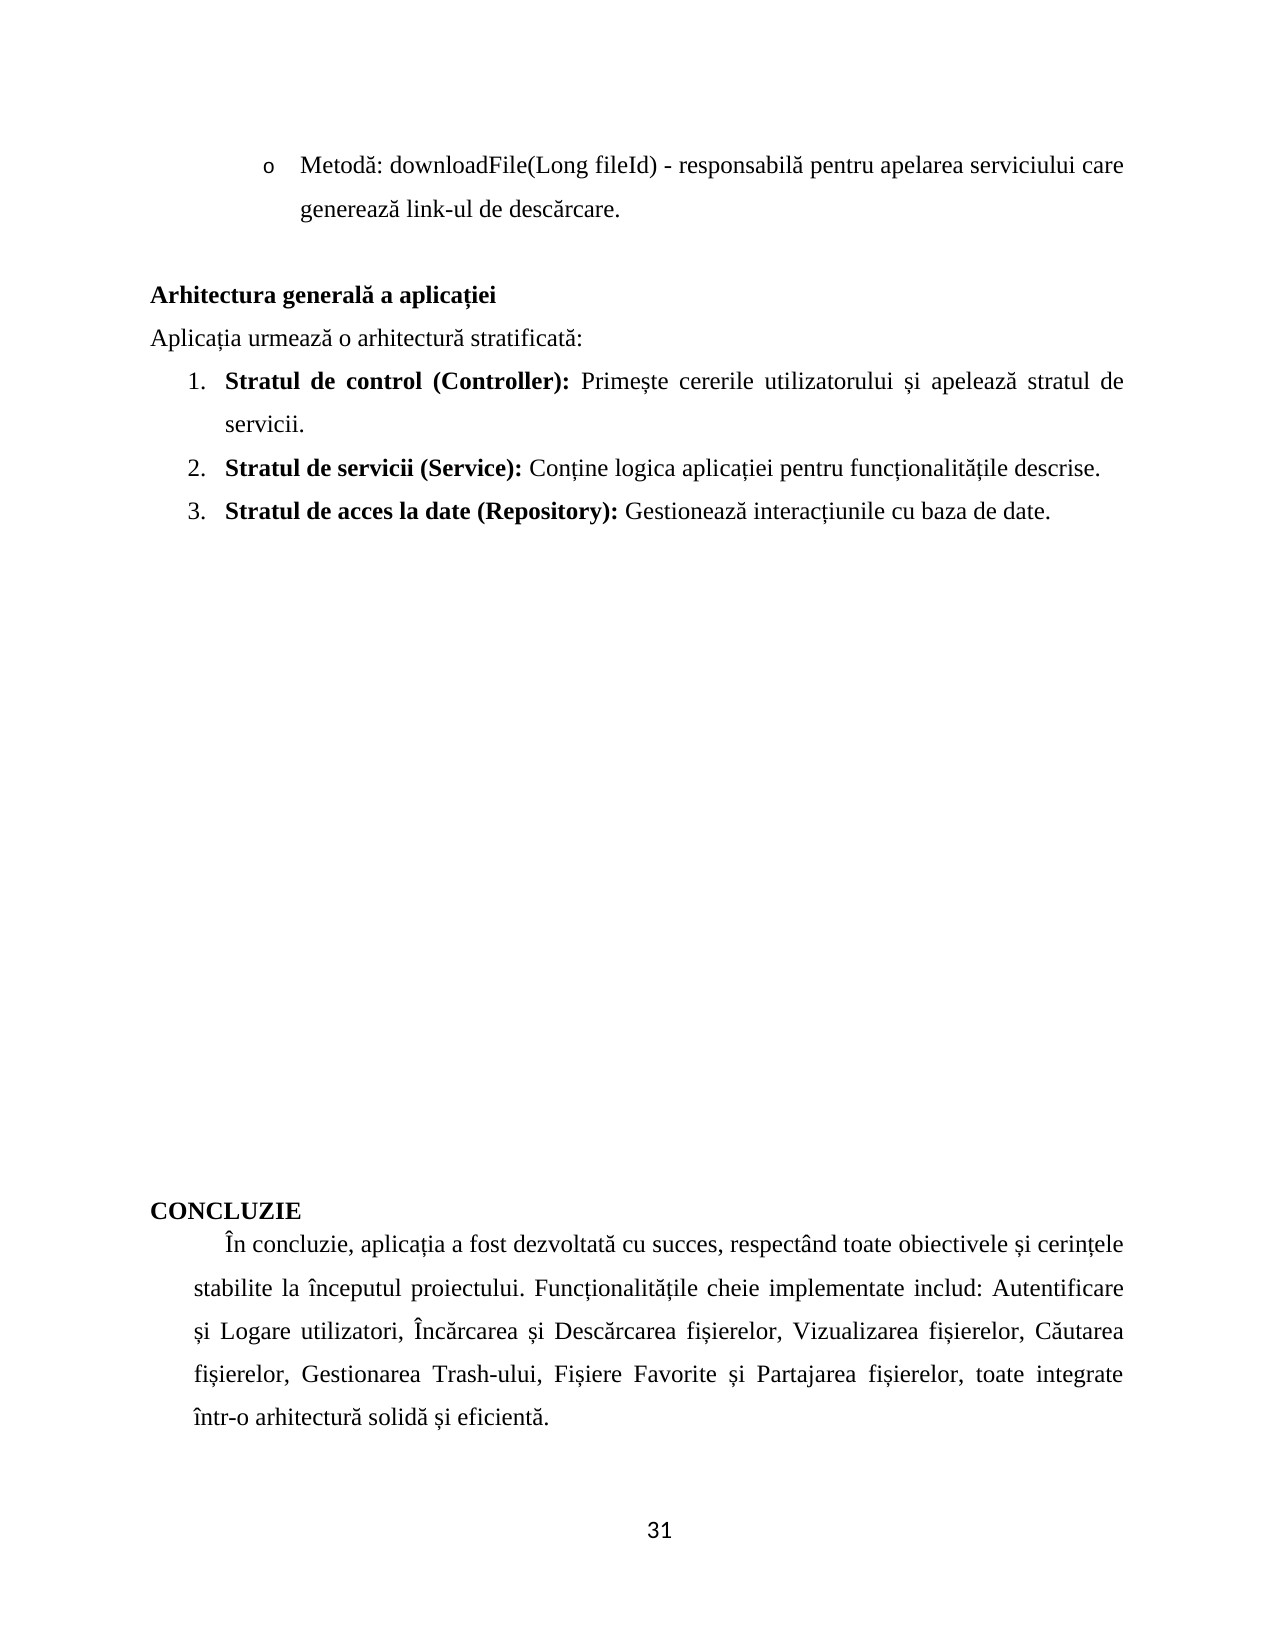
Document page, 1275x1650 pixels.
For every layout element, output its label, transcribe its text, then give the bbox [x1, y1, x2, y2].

list Stratul de servicii (Service): Conține logica aplicației pentru funcționalitățile descrise. [187, 453, 1125, 481]
text Aplicația urmează o arhitectură stratificată: [150, 323, 1125, 352]
subtitle CONCLUZIE [150, 1196, 1125, 1225]
text În concluzie, aplicația a fost dezvoltată cu succes, respectând toate obiectivele și cerințele stabilite la începutul proiectului. Funcționalitățile cheie implementate includ: Autentificare și Logare utilizatori, Încărcarea și Descărcarea fișierelor, Vizualizarea fișierelor, Căutarea fișierelor, Gestionarea Trash-ului, Fișiere Favorite și Partajarea fișierelor, toate integrate într-o arhitectură solidă și eficientă. [193, 1229, 1125, 1431]
list Stratul de control (Controller): Primește cererile utilizatorului și apelează stratul de servicii. [187, 366, 1125, 438]
list Stratul de acces la date (Repository): Gestionează interacțiunile cu baza de date. [187, 496, 1125, 524]
text Arhitectura generală a aplicației [150, 280, 1125, 309]
list Metodă: downloadFile(Long fileId) - responsabilă pentru apelarea serviciului care generează link-ul de descărcare. [262, 150, 1125, 223]
